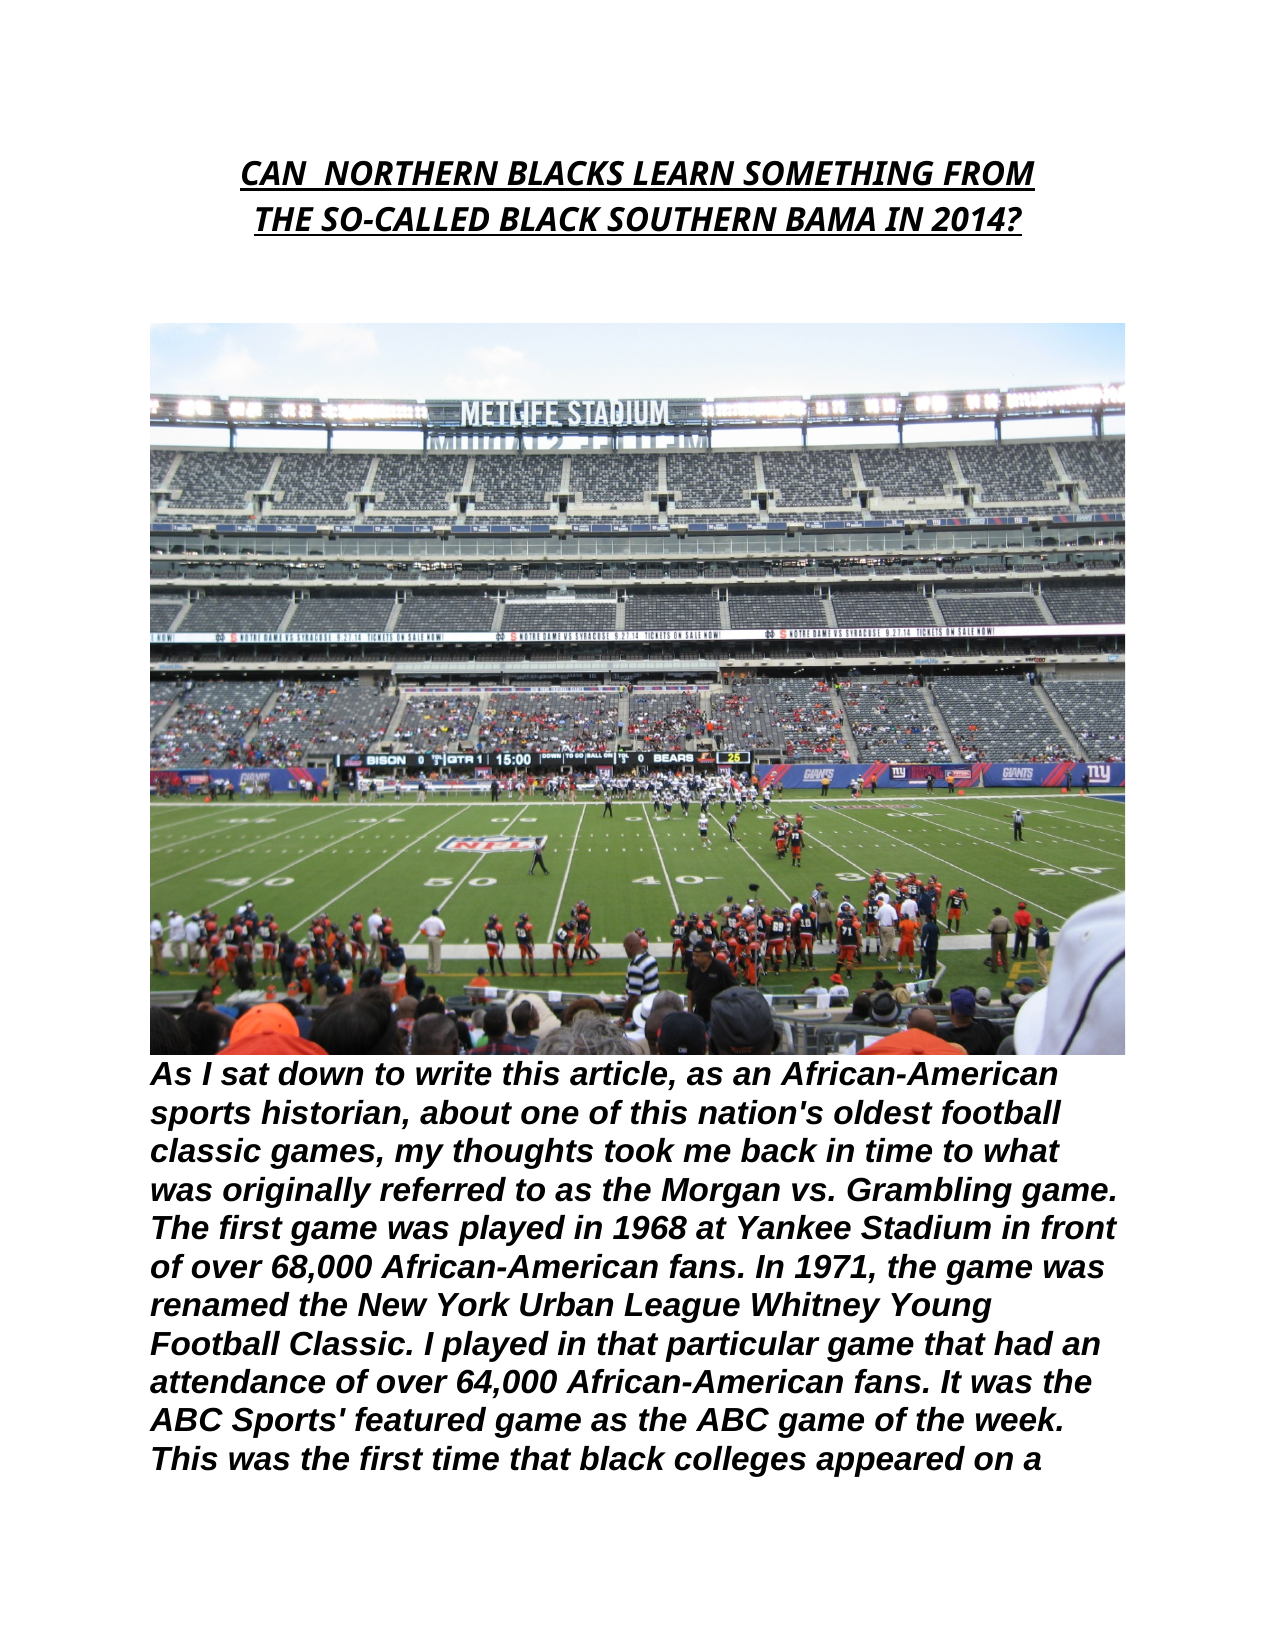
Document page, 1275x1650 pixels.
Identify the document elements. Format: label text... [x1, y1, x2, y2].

text CAN NORTHERN BLACKS LEARN SOMETHING FROM THE SO-CALLED BLACK SOUTHERN BAMA IN 2014? [150, 150, 1125, 241]
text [150, 1055, 1125, 1477]
picture [150, 323, 1125, 1055]
